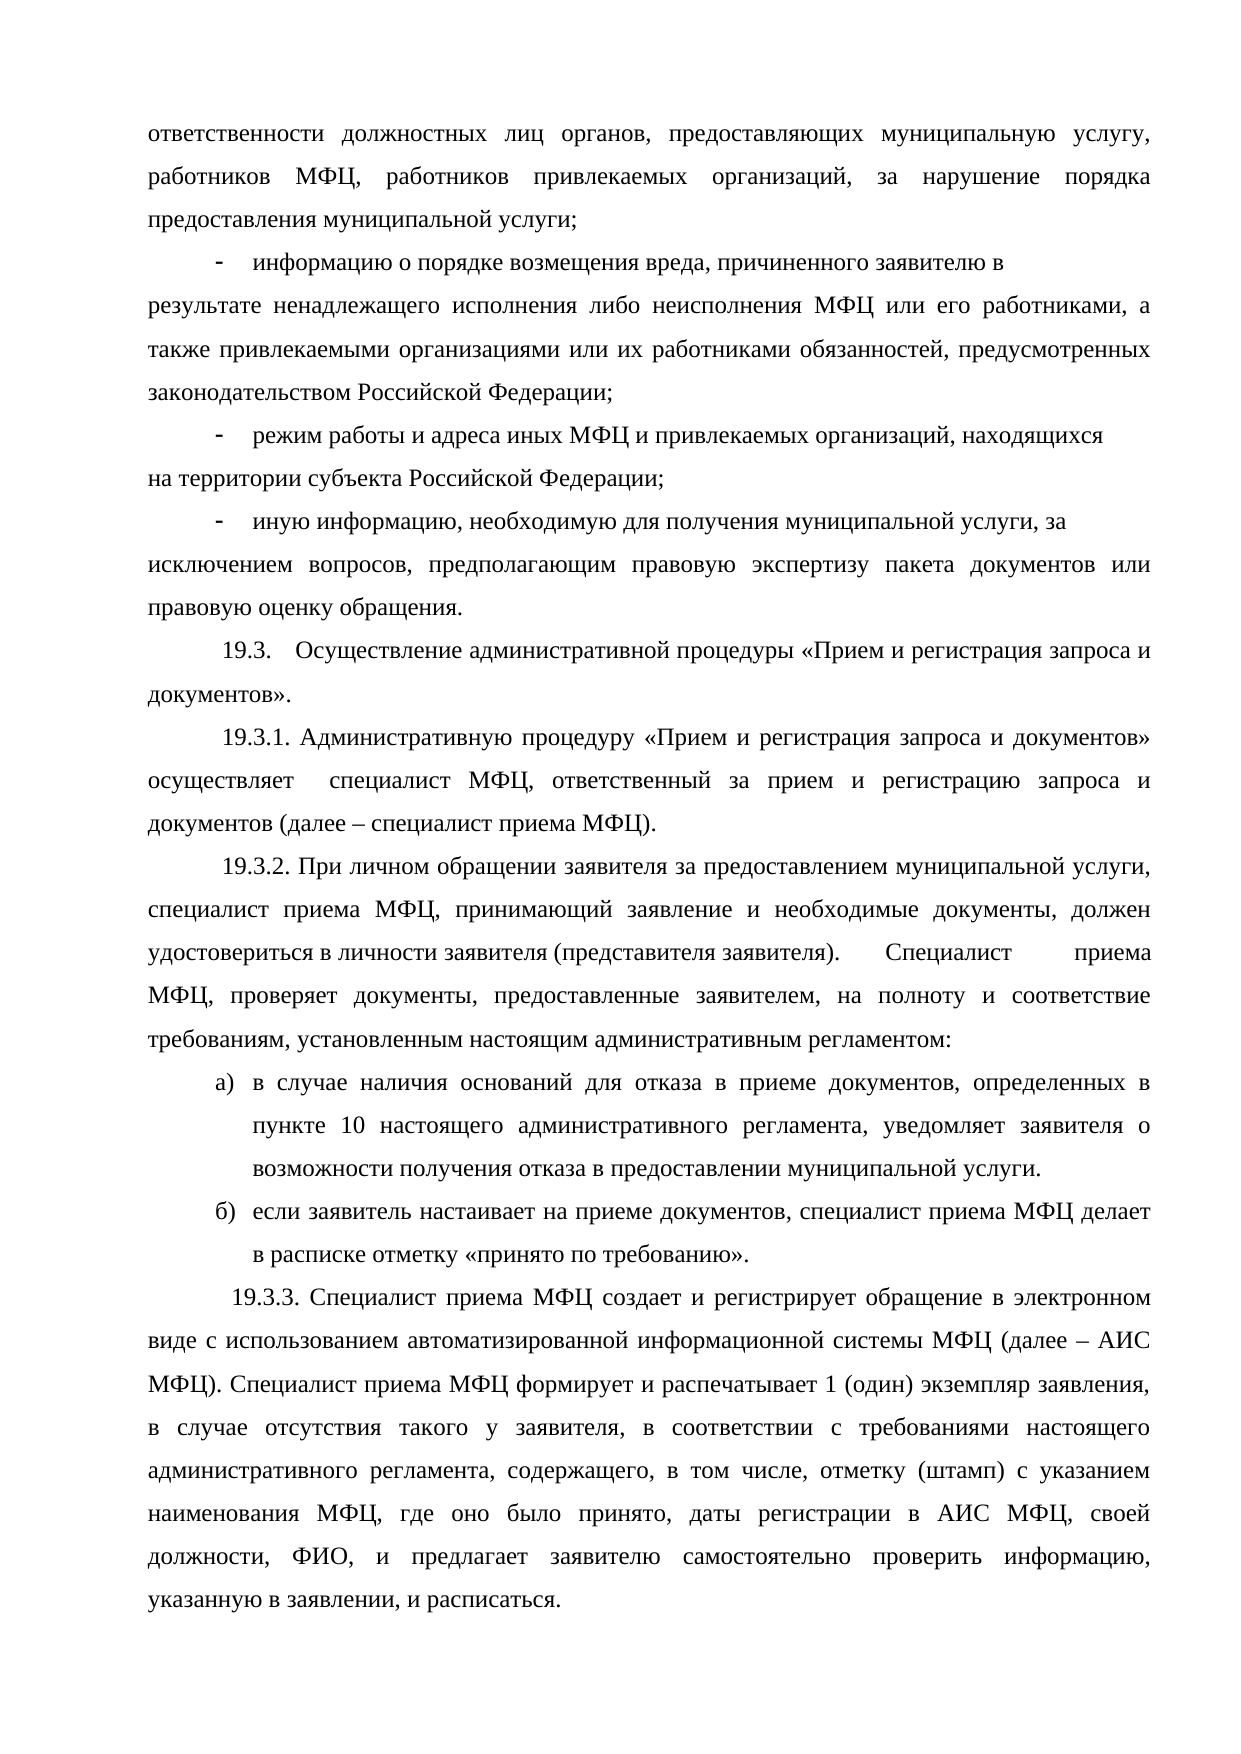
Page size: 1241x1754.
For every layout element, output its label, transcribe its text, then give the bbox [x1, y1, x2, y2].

list информацию о порядке возмещения вреда, причиненного заявителю в [215, 247, 1152, 276]
list иную информацию, необходимую для получения муниципальной услуги, за [215, 506, 1152, 535]
text на территории субъекта Российской Федерации; [148, 463, 1152, 492]
list если заявитель настаивает на приеме документов, специалист приема МФЦ делает в расписке отметку «принято по требованию». [215, 1196, 1152, 1268]
list Осуществление административной процедуры «Прием и регистрация запроса и документов». [148, 636, 1152, 707]
text ответственности должностных лиц органов, предоставляющих муниципальную услугу, работников МФЦ, работников привлекаемых организаций, за нарушение порядка предоставления муниципальной услуги; [148, 118, 1152, 233]
list режим работы и адреса иных МФЦ и привлекаемых организаций, находящихся [215, 420, 1152, 449]
text 19.3.3. Специалист приема МФЦ создает и регистрирует обращение в электронном виде с использованием автоматизированной информационной системы МФЦ (далее – АИС МФЦ). Специалист приема МФЦ формирует и распечатывает 1 (один) экземпляр заявления, в случае отсутствия такого у заявителя, в соответствии с требованиями настоящего административного регламента, содержащего, в том числе, отметку (штамп) с указанием наименования МФЦ, где оно было принято, даты регистрации в АИС МФЦ, своей должности, ФИО, и предлагает заявителю самостоятельно проверить информацию, указанную в заявлении, и расписаться. [148, 1282, 1152, 1613]
text 19.3.1. Административную процедуру «Прием и регистрация запроса и документов» осуществляет специалист МФЦ, ответственный за прием и регистрацию запроса и документов (далее – специалист приема МФЦ). [148, 722, 1152, 837]
text 19.3.2. При личном обращении заявителя за предоставлением муниципальной услуги, специалист приема МФЦ, принимающий заявление и необходимые документы, должен удостовериться в личности заявителя (представителя заявителя). Специалист приема МФЦ, проверяет документы, предоставленные заявителем, на полноту и соответствие требованиям, установленным настоящим административным регламентом: [148, 851, 1152, 1052]
text результате ненадлежащего исполнения либо неисполнения МФЦ или его работниками, а также привлекаемыми организациями или их работниками обязанностей, предусмотренных законодательством Российской Федерации; [148, 291, 1152, 406]
list в случае наличия оснований для отказа в приеме документов, определенных в пункте 10 настоящего административного регламента, уведомляет заявителя о возможности получения отказа в предоставлении муниципальной услуги. [215, 1067, 1152, 1182]
text исключением вопросов, предполагающим правовую экспертизу пакета документов или правовую оценку обращения. [148, 549, 1152, 621]
